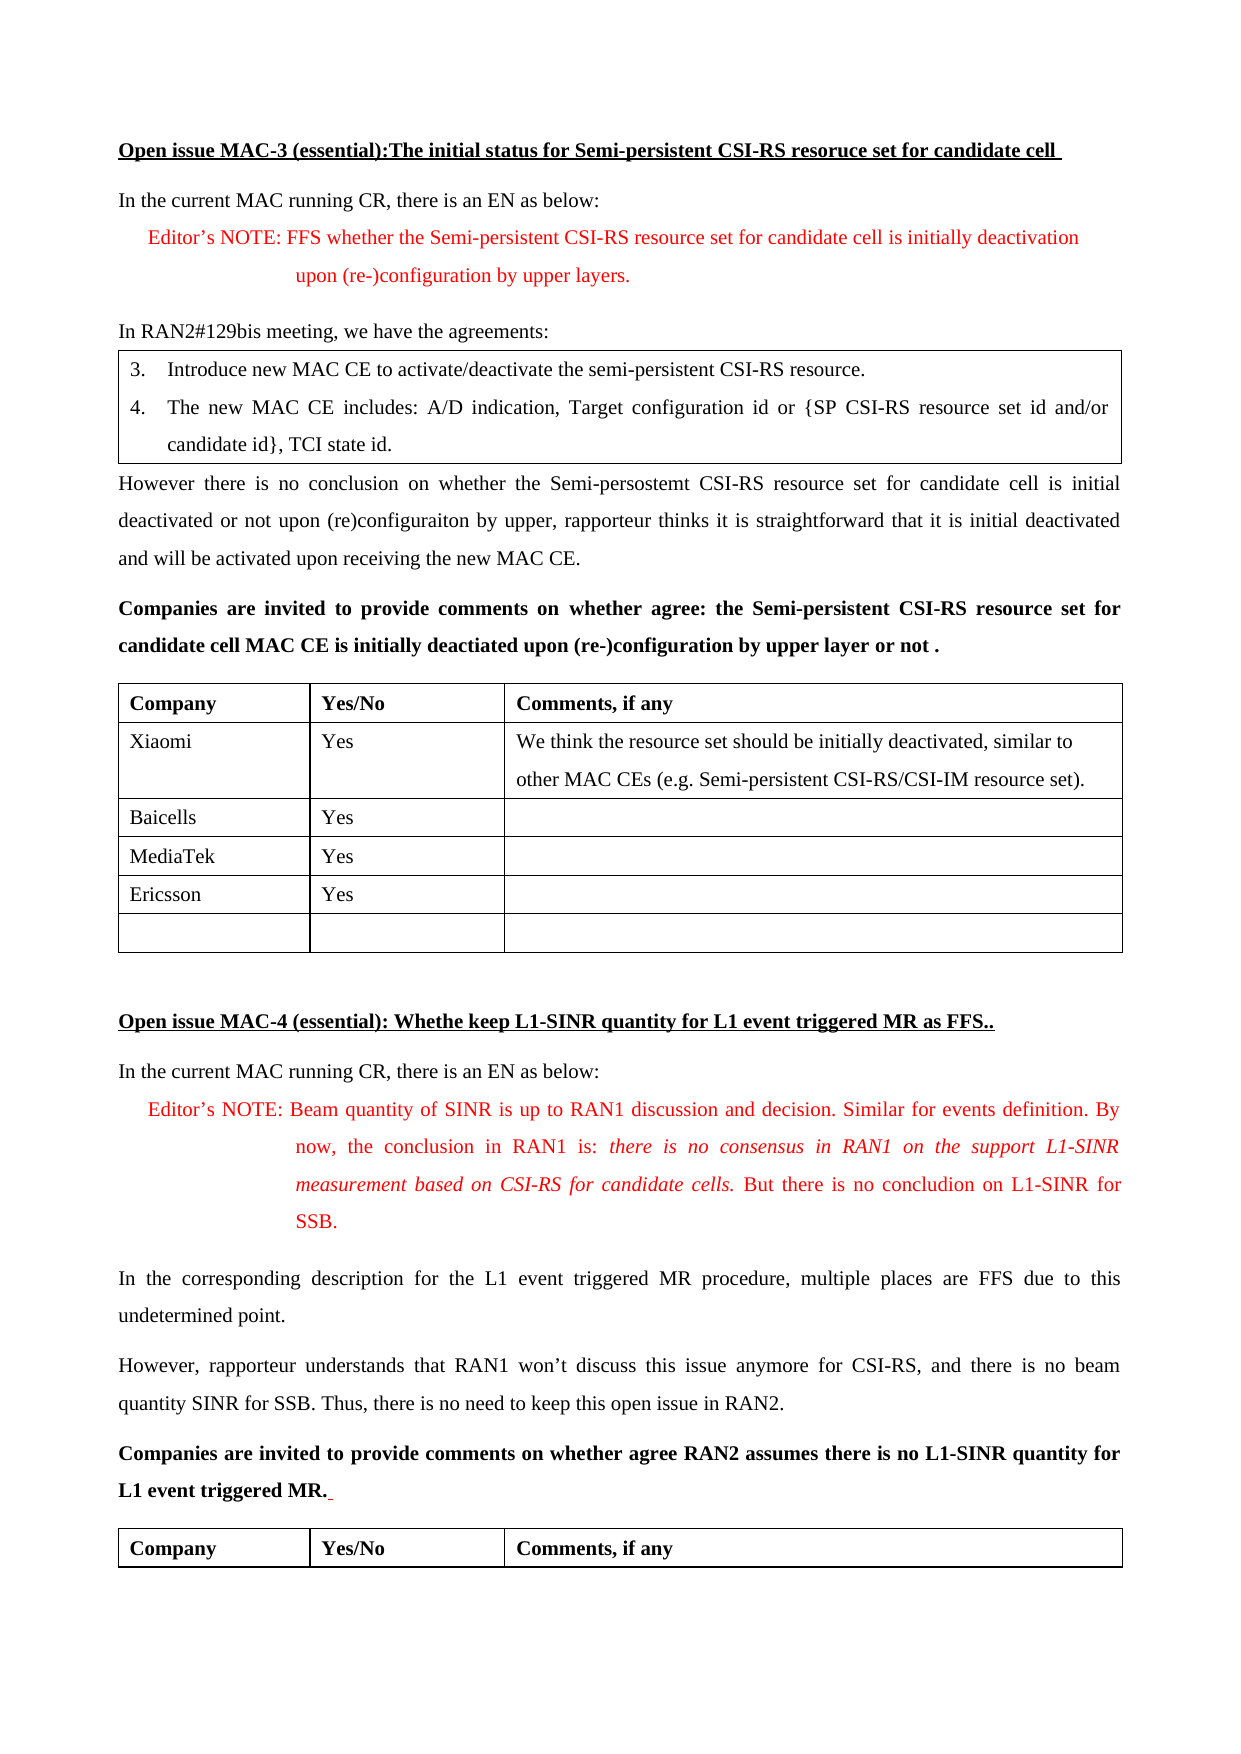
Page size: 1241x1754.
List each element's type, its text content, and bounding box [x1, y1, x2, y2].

text Open issue MAC-4 (essential): Whethe keep L1-SINR quantity for L1 event triggered MR as FFS.. [118, 1003, 1122, 1040]
table_cell [505, 914, 1122, 952]
table_cell MediaTek [119, 837, 309, 875]
text Companies are invited to provide comments on whether agree RAN2 assumes there is no L1-SINR quantity for L1 event triggered MR. [118, 1434, 1122, 1509]
table_cell Xiaomi [119, 723, 309, 798]
text In the corresponding description for the L1 event triggered MR procedure, multiple places are FFS due to this undetermined point. [118, 1259, 1122, 1334]
table_cell [311, 914, 504, 952]
table_cell [505, 799, 1122, 836]
table_cell [505, 876, 1122, 913]
table_cell [505, 837, 1122, 875]
text Companies are invited to provide comments on whether agree: the Semi-persistent CSI-RS resource set for candidate cell MAC CE is initially deactiated upon (re-)configuration by upper layer or not . [118, 589, 1122, 664]
text Editor’s NOTE: FFS whether the Semi-persistent CSI-RS resource set for candidate cell is initially deactivation upon (re-)configuration by upper layers. [148, 218, 1122, 293]
text Open issue MAC-3 (essential):The initial status for Semi-persistent CSI-RS resoruce set for candidate cell [118, 131, 1122, 168]
table_cell Baicells [119, 799, 309, 836]
text In the current MAC running CR, there is an EN as below: [118, 181, 1122, 218]
table_header Introduce new MAC CE to activate/deactivate the semi-persistent CSI-RS resource. The new MAC CE includes: A/D indication, Target configuration id or {SP CSI-RS resource set id and/or candidate id}, TCI state id. [119, 351, 1121, 463]
table_cell [119, 914, 309, 952]
table_header Comments, if any [505, 1529, 1122, 1566]
table_cell Yes [311, 876, 504, 913]
table_header Company [119, 1529, 309, 1566]
table_cell Yes [311, 837, 504, 875]
table_cell Yes [311, 799, 504, 836]
table_header Yes/No [311, 684, 504, 722]
text In RAN2#129bis meeting, we have the agreements: [118, 312, 1122, 350]
table_cell We think the resource set should be initially deactivated, similar to other MAC CEs (e.g. Semi-persistent CSI-RS/CSI-IM resource set). [505, 723, 1122, 798]
table_header Yes/No [311, 1529, 504, 1566]
table_header Company [119, 684, 309, 722]
table_cell Ericsson [119, 876, 309, 913]
text Editor’s NOTE: Beam quantity of SINR is up to RAN1 discussion and decision. Similar for events definition. By now, the conclusion in RAN1 is: there is no consensus in RAN1 on the support L1-SINR measurement based on CSI-RS for candidate cells. But there is no concludion on L1-SINR for SSB. [148, 1090, 1122, 1240]
text In the current MAC running CR, there is an EN as below: [118, 1053, 1122, 1090]
table_header Comments, if any [505, 684, 1122, 722]
text However, rapporteur understands that RAN1 won’t discuss this issue anymore for CSI-RS, and there is no beam quantity SINR for SSB. Thus, there is no need to keep this open issue in RAN2. [118, 1347, 1122, 1422]
table_cell Yes [311, 723, 504, 798]
text However there is no conclusion on whether the Semi-persostemt CSI-RS resource set for candidate cell is initial deactivated or not upon (re)configuraiton by upper, rapporteur thinks it is straightforward that it is initial deactivated and will be activated upon receiving the new MAC CE. [118, 464, 1122, 577]
